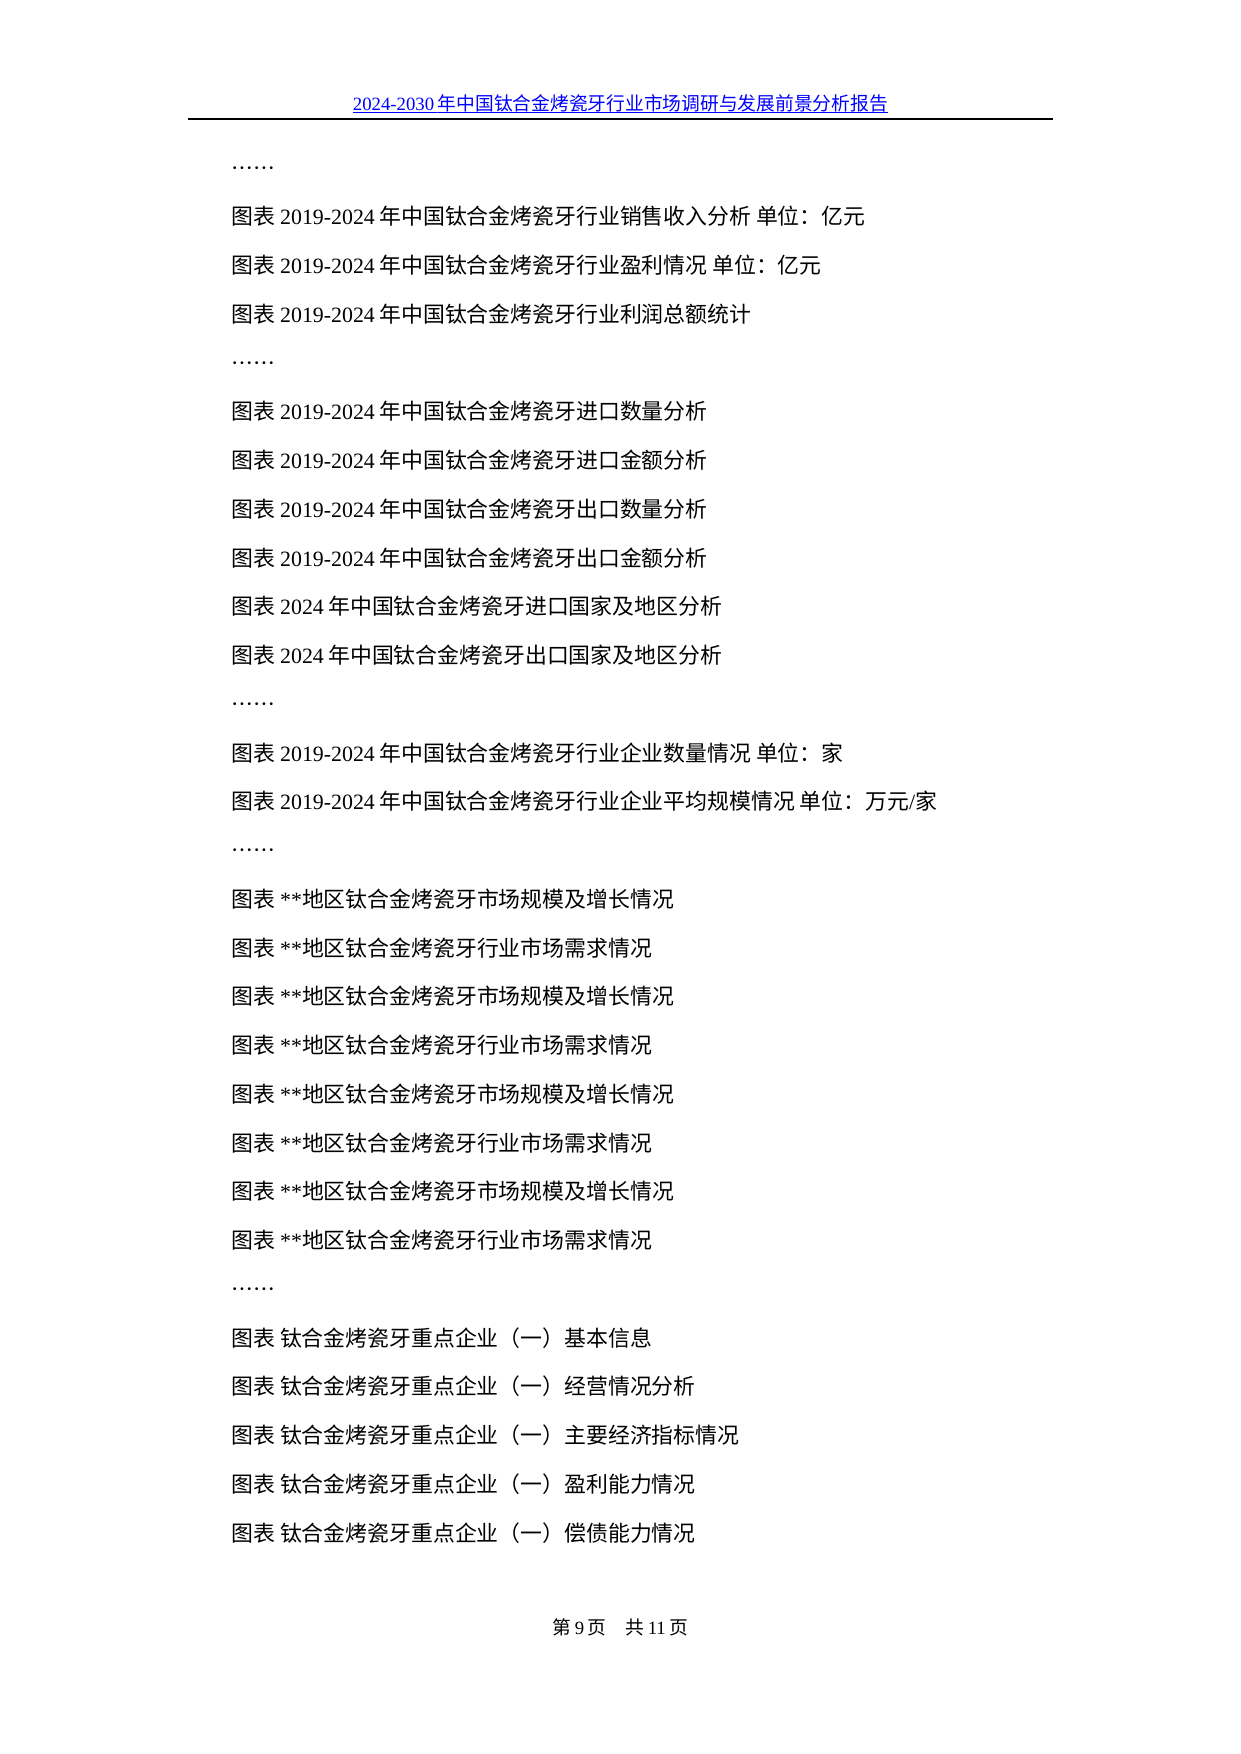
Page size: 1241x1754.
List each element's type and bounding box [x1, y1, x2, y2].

text [187, 150, 1053, 1548]
